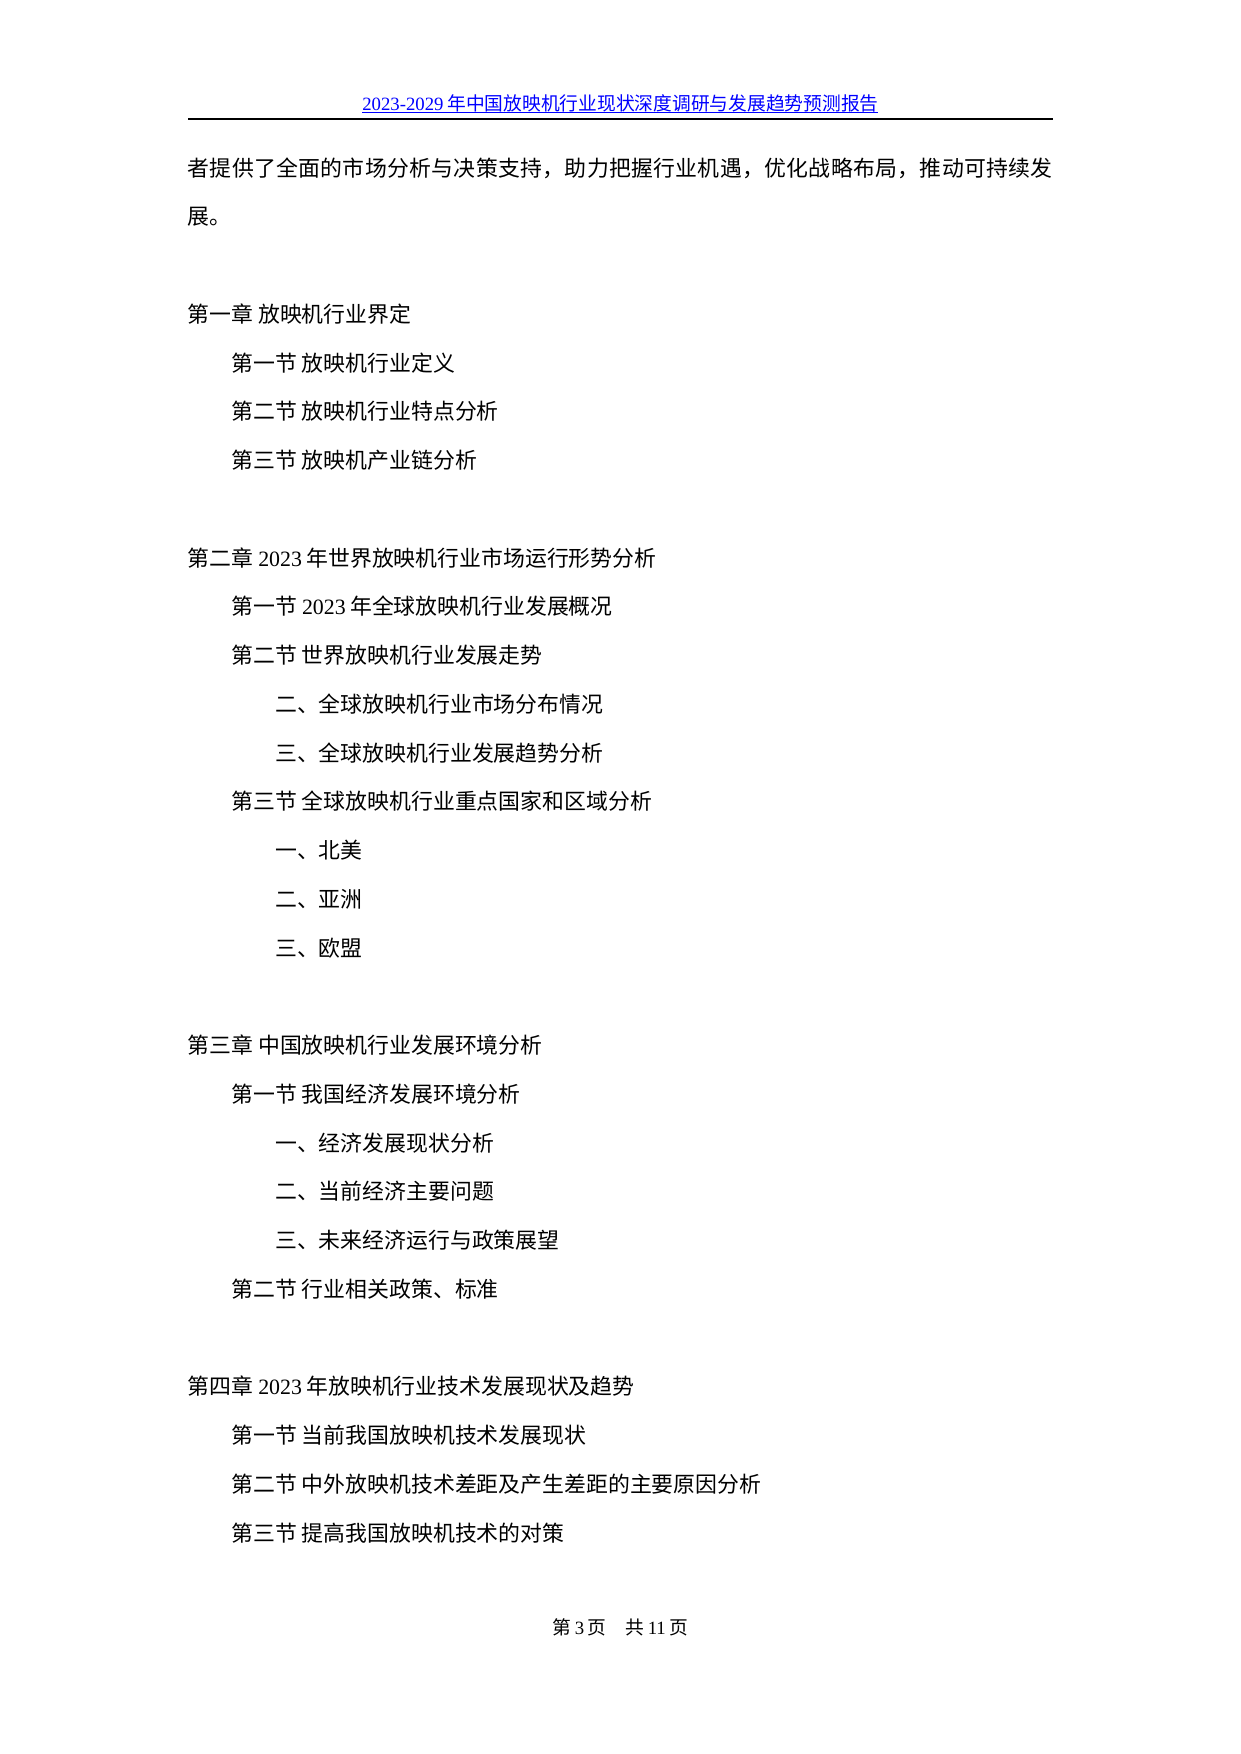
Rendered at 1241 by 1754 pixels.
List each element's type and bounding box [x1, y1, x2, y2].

text [187, 150, 1053, 1548]
